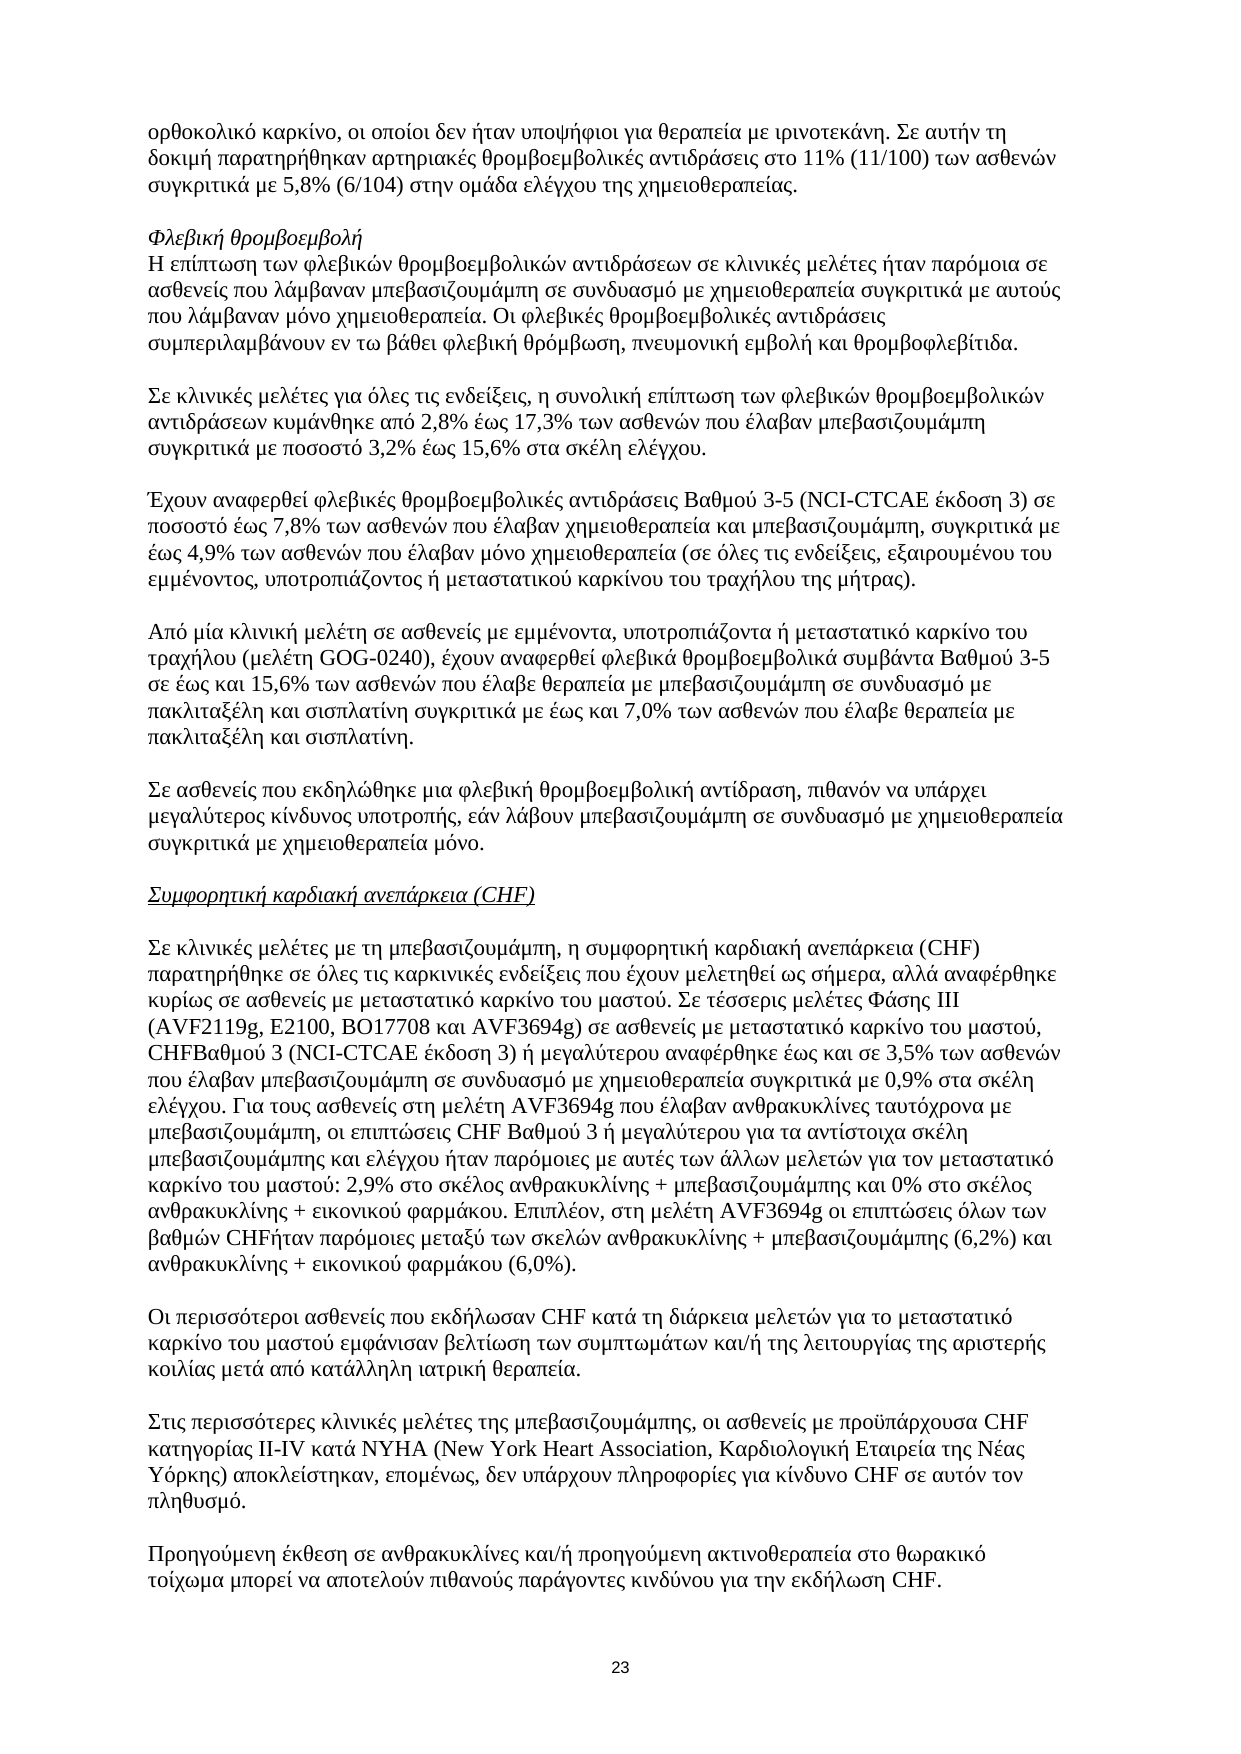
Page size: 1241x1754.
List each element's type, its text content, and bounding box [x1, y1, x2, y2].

text Προηγούμενη έκθεση σε ανθρακυκλίνες και/ή προηγούμενη ακτινοθεραπεία στο θωρακικό τοίχωμα μπορεί να αποτελούν πιθανούς παράγοντες κινδύνου για την εκδήλωση CHF. [148, 1540, 1063, 1593]
text Σε ασθενείς που εκδηλώθηκε μια φλεβική θρομβοεμβολική αντίδραση, πιθανόν να υπάρχει μεγαλύτερος κίνδυνος υποτροπής, εάν λάβουν μπεβασιζουμάμπη σε συνδυασμό με χημειοθεραπεία συγκριτικά με χημειοθεραπεία μόνο. [148, 776, 1073, 855]
text Η επίπτωση των φλεβικών θρομβοεμβολικών αντιδράσεων σε κλινικές μελέτες ήταν παρόμοια σε ασθενείς που λάμβαναν μπεβασιζουμάμπη σε συνδυασμό με χημειοθεραπεία συγκριτικά με αυτούς που λάμβαναν μόνο χημειοθεραπεία. Οι φλεβικές θρομβοεμβολικές αντιδράσεις συμπεριλαμβάνουν εν τω βάθει φλεβική θρόμβωση, πνευμονική εμβολή και θρομβοφλεβίτιδα. [148, 250, 1063, 355]
text Στις περισσότερες κλινικές μελέτες της μπεβασιζουμάμπης, οι ασθενείς με προϋπάρχουσα CHF κατηγορίας II-IV κατά NYHA (New York Heart Association, Καρδιολογική Εταιρεία της Νέας Υόρκης) αποκλείστηκαν, επομένως, δεν υπάρχουν πληροφορίες για κίνδυνο CHF σε αυτόν τον πληθυσμό. [148, 1408, 1073, 1514]
text Οι περισσότεροι ασθενείς που εκδήλωσαν CHF κατά τη διάρκεια μελετών για το μεταστατικό καρκίνο του μαστού εμφάνισαν βελτίωση των συμπτωμάτων και/ή της λειτουργίας της αριστερής κοιλίας μετά από κατάλληλη ιατρική θεραπεία. [148, 1303, 1063, 1382]
text Σε κλινικές μελέτες με τη μπεβασιζουμάμπη, η συμφορητική καρδιακή ανεπάρκεια (CHF) παρατηρήθηκε σε όλες τις καρκινικές ενδείξεις που έχουν μελετηθεί ως σήμερα, αλλά αναφέρθηκε κυρίως σε ασθενείς με μεταστατικό καρκίνο του μαστού. Σε τέσσερις μελέτες Φάσης ΙΙΙ (AVF2119g, E2100, BO17708 και AVF3694g) σε ασθενείς με μεταστατικό καρκίνο του μαστού, CHFΒαθμού 3 (NCI-CTCΑΕ έκδοση 3) ή μεγαλύτερου αναφέρθηκε έως και σε 3,5% των ασθενών που έλαβαν μπεβασιζουμάμπη σε συνδυασμό με χημειοθεραπεία συγκριτικά με 0,9% στα σκέλη ελέγχου. Για τους ασθενείς στη μελέτη AVF3694g που έλαβαν ανθρακυκλίνες ταυτόχρονα με μπεβασιζουμάμπη, οι επιπτώσεις CHF Βαθμού 3 ή μεγαλύτερου για τα αντίστοιχα σκέλη μπεβασιζουμάμπης και ελέγχου ήταν παρόμοιες με αυτές των άλλων μελετών για τον μεταστατικό καρκίνο του μαστού: 2,9% στο σκέλος ανθρακυκλίνης + μπεβασιζουμάμπης και 0% στο σκέλος ανθρακυκλίνης + εικονικού φαρμάκου. Επιπλέον, στη μελέτη AVF3694g οι επιπτώσεις όλων των βαθμών CHFήταν παρόμοιες μεταξύ των σκελών ανθρακυκλίνης + μπεβασιζουμάμπης (6,2%) και ανθρακυκλίνης + εικονικού φαρμάκου (6,0%). [148, 934, 1069, 1276]
text Φλεβική θρομβοεμβολή [148, 223, 1063, 250]
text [148, 118, 1063, 197]
text Έχουν αναφερθεί φλεβικές θρομβοεμβολικές αντιδράσεις Βαθμού 3-5 (NCI-CTCΑΕ έκδοση 3) σε ποσοστό έως 7,8% των ασθενών που έλαβαν χημειοθεραπεία και μπεβασιζουμάμπη, συγκριτικά με έως 4,9% των ασθενών που έλαβαν μόνο χημειοθεραπεία (σε όλες τις ενδείξεις, εξαιρουμένου του εμμένοντος, υποτροπιάζοντος ή μεταστατικού καρκίνου του τραχήλου της μήτρας). [148, 486, 1073, 591]
text Από μία κλινική μελέτη σε ασθενείς με εμμένοντα, υποτροπιάζοντα ή μεταστατικό καρκίνο του τραχήλου (μελέτη GOG-0240), έχουν αναφερθεί φλεβικά θρομβοεμβολικά συμβάντα Βαθμού 3-5 σε έως και 15,6% των ασθενών που έλαβε θεραπεία με μπεβασιζουμάμπη σε συνδυασμό με πακλιταξέλη και σισπλατίνη συγκριτικά με έως και 7,0% των ασθενών που έλαβε θεραπεία με πακλιταξέλη και σισπλατίνη. [148, 618, 1073, 749]
text Σε κλινικές μελέτες για όλες τις ενδείξεις, η συνολική επίπτωση των φλεβικών θρομβοεμβολικών αντιδράσεων κυμάνθηκε από 2,8% έως 17,3% των ασθενών που έλαβαν μπεβασιζουμάμπη συγκριτικά με ποσοστό 3,2% έως 15,6% στα σκέλη ελέγχου. [148, 382, 1073, 461]
text Συμφορητική καρδιακή ανεπάρκεια (CHF) [148, 881, 1093, 907]
